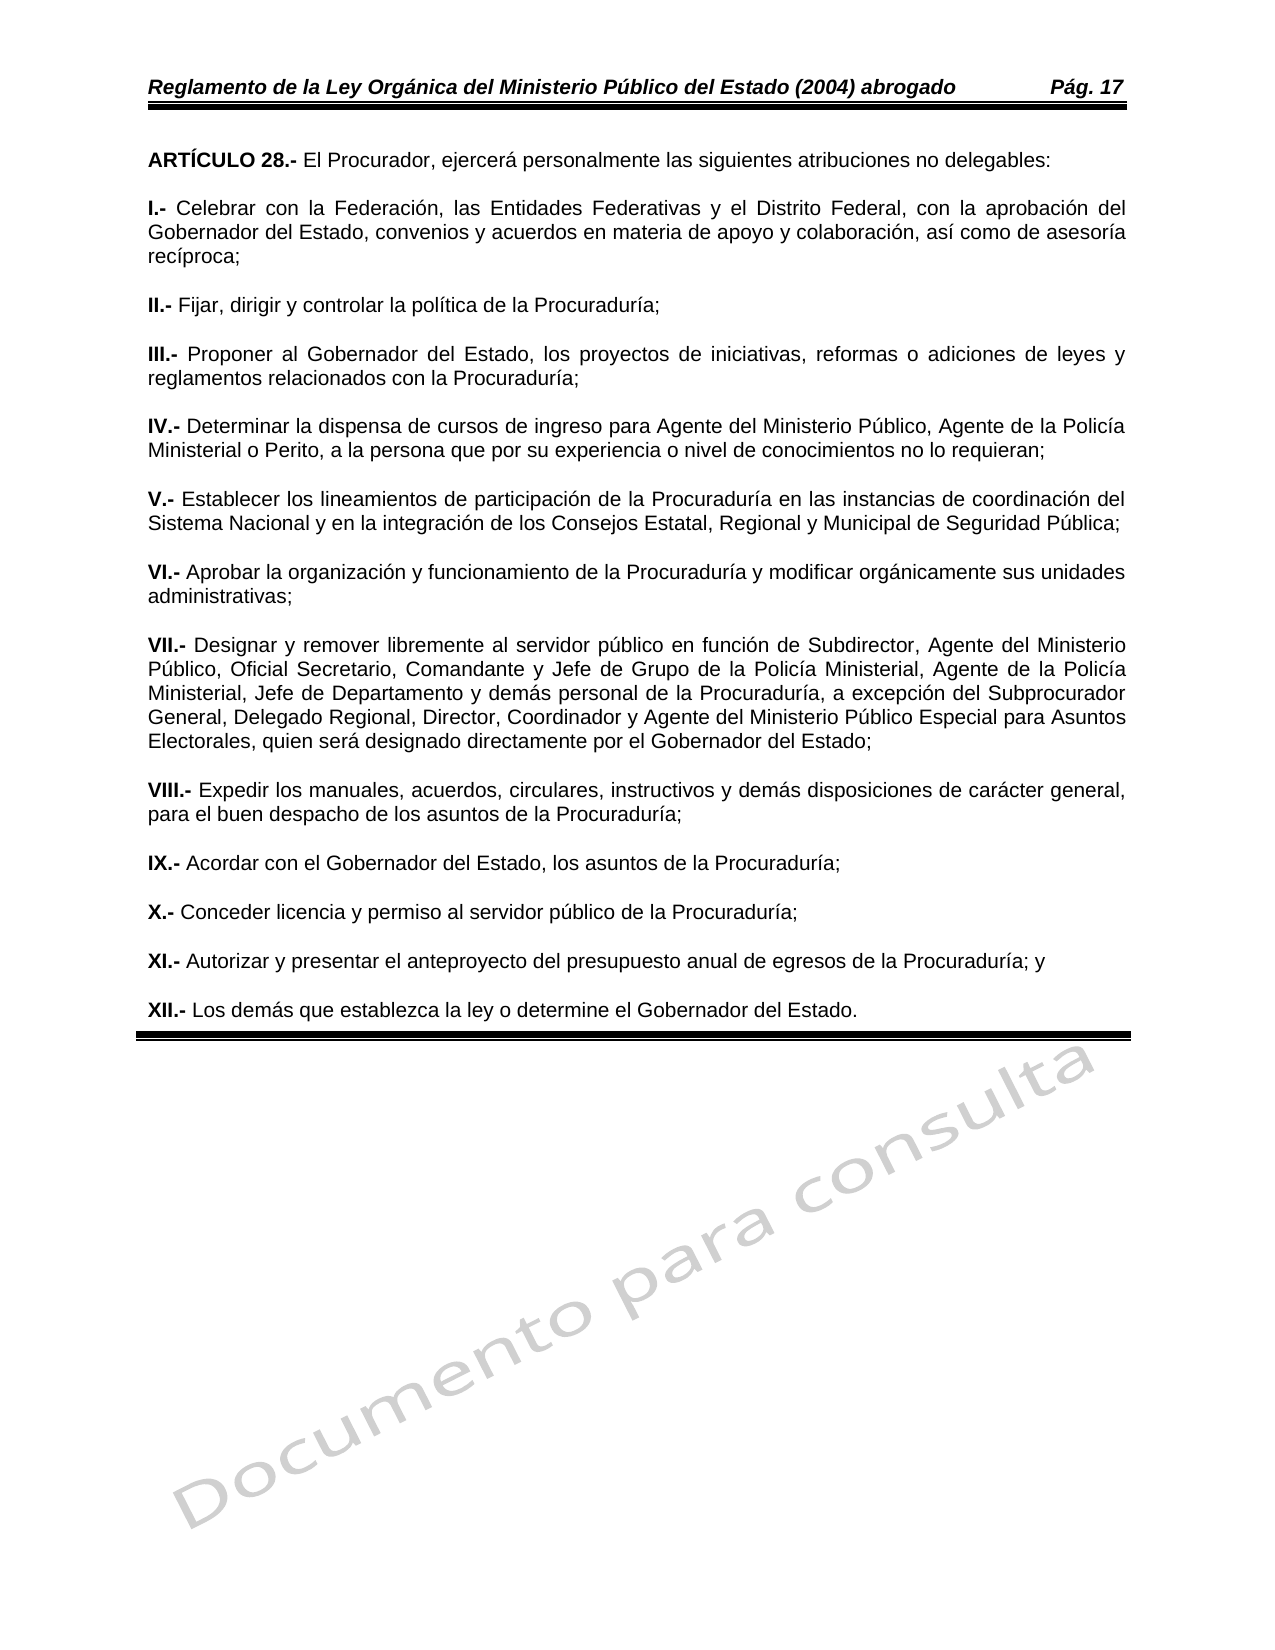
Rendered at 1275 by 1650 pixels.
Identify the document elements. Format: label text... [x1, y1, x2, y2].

text III.- Proponer al Gobernador del Estado, los proyectos de iniciativas, reformas o adiciones de leyes y reglamentos relacionados con la Procuraduría; [148, 341, 1127, 389]
text VIII.- Expedir los manuales, acuerdos, circulares, instructivos y demás disposiciones de carácter general, para el buen despacho de los asuntos de la Procuraduría; [148, 778, 1127, 826]
text IX.- Acordar con el Gobernador del Estado, los asuntos de la Procuraduría; [148, 851, 1127, 875]
text X.- Conceder licencia y permiso al servidor público de la Procuraduría; [148, 900, 1127, 924]
text II.- Fijar, dirigir y controlar la política de la Procuraduría; [148, 292, 1127, 316]
text VI.- Aprobar la organización y funcionamiento de la Procuraduría y modificar orgánicamente sus unidades administrativas; [148, 560, 1127, 608]
text ARTÍCULO 28.- El Procurador, ejercerá personalmente las siguientes atribuciones no delegables: [148, 148, 1127, 172]
text I.- Celebrar con la Federación, las Entidades Federativas y el Distrito Federal, con la aprobación del Gobernador del Estado, convenios y acuerdos en materia de apoyo y colaboración, así como de asesoría recíproca; [148, 196, 1127, 267]
text VII.- Designar y remover libremente al servidor público en función de Subdirector, Agente del Ministerio Público, Oficial Secretario, Comandante y Jefe de Grupo de la Policía Ministerial, Agente de la Policía Ministerial, Jefe de Departamento y demás personal de la Procuraduría, a excepción del Subprocurador General, Delegado Regional, Director, Coordinador y Agente del Ministerio Público Especial para Asuntos Electorales, quien será designado directamente por el Gobernador del Estado; [148, 633, 1127, 753]
text V.- Establecer los lineamientos de participación de la Procuraduría en las instancias de coordinación del Sistema Nacional y en la integración de los Consejos Estatal, Regional y Municipal de Seguridad Pública; [148, 487, 1127, 535]
text IV.- Determinar la dispensa de cursos de ingreso para Agente del Ministerio Público, Agente de la Policía Ministerial o Perito, a la persona que por su experiencia o nivel de conocimientos no lo requieran; [148, 414, 1127, 462]
text XII.- Los demás que establezca la ley o determine el Gobernador del Estado. [148, 998, 1127, 1022]
text XI.- Autorizar y presentar el anteproyecto del presupuesto anual de egresos de la Procuraduría; y [148, 949, 1127, 973]
